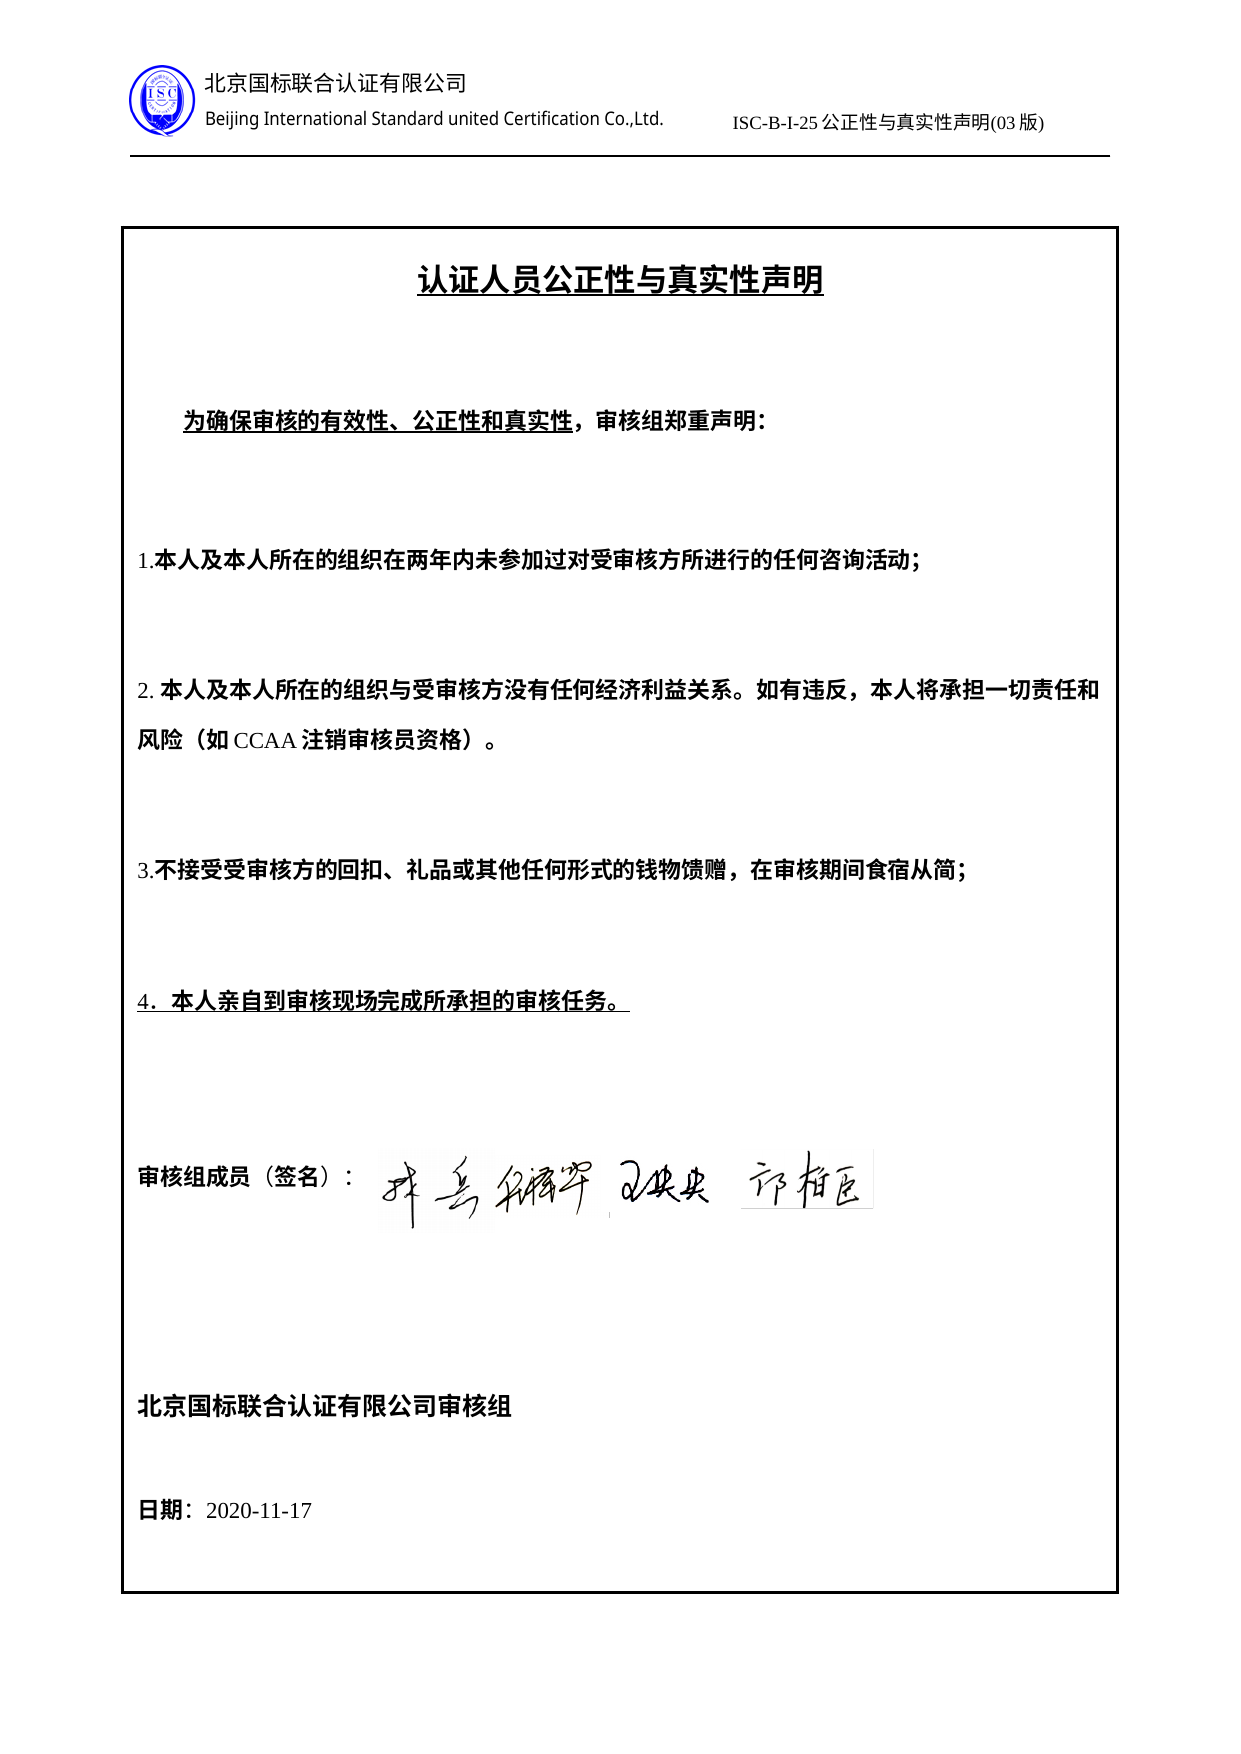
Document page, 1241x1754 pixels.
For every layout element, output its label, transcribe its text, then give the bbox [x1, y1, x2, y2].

picture [129, 65, 198, 137]
table_header 认证人员公正性与真实性声明 为确保审核的有效性、公正性和真实性，审核组郑重声明： 1.本人及本人所在的组织在两年内未参加过对受审核方所进行的任何咨询活动； 2. 本人及本人所在的组织与受审核方没有任何经济利益关系。如有违反，本人将承担一切责任和风险（如CCAA注销审核员资格）。 3.不接受受审核方的回扣、礼品或其他任何形式的钱物馈赠，在审核期间食宿从简； 4．本人亲自到审核现场完成所承担的审核任务。 审核组成员（签名）： 北京国标联合认证有限公司审核组 日期：2020-11-17 [124, 229, 1116, 1591]
